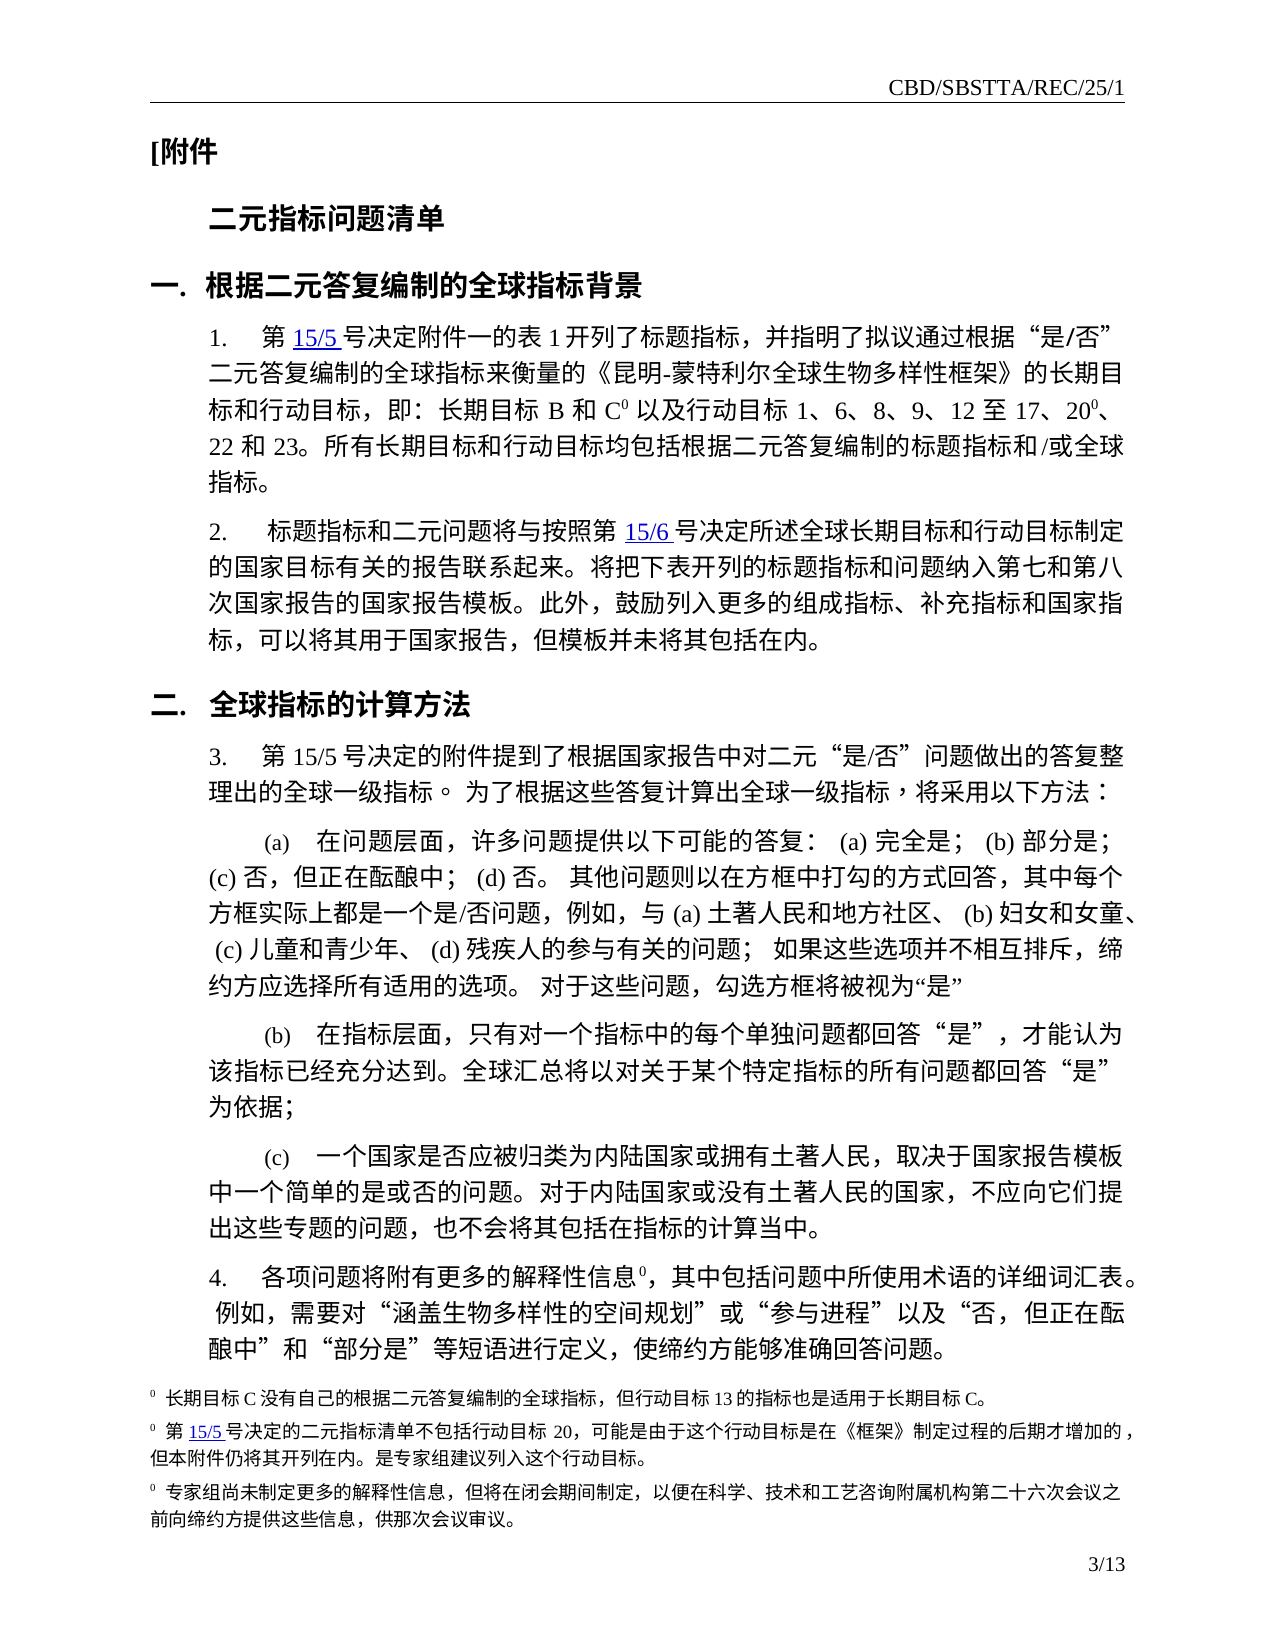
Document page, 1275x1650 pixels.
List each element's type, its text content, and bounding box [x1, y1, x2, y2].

list 在指标层面，只有对一个指标中的每个单独问题都回答“是”，才能认为该指标已经充分达到。全球汇总将以对关于某个特定指标的所有问题都回答“是”为依据； [208, 1015, 1125, 1124]
list 根据二元答复编制的全球指标背景 [150, 263, 1125, 305]
list 第 15/5号决定附件一的表 1开列了标题指标，并指明了拟议通过根据“是/否”二元答复编制的全球指标来衡量的《昆明-蒙特利尔全球生物多样性框架》的长期目标和行动目标，即：长期目标 B 和 C 以及行动目标 1、6、8、9、12 至 17、20、 22 和 23。所有长期目标和行动目标均包括根据二元答复编制的标题指标和/或全球 指标。 [208, 318, 1125, 499]
text [附件 [150, 128, 1125, 171]
list 在问题层面，许多问题提供以下可能的答复： (a) 完全是； (b) 部分是； (c) 否，但正在酝酿中； (d) 否。 其他问题则以在方框中打勾的方式回答，其中每个方框实际上都是一个是/否问题，例如，与 (a) 土著人民和地方社区、 (b) 妇女和女童、 (c) 儿童和青少年、 (d) 残疾人的参与有关的问题； 如果这些选项并不相互排斥，缔约方应选择所有适用的选项。 对于这些问题，勾选方框将被视为“是” [208, 821, 1125, 1002]
list 各项问题将附有更多的解释性信息，其中包括问题中所使用术语的详细词汇表。 例如，需要对“涵盖生物多样性的空间规划”或“参与进程”以及“否，但正在酝酿中”和“部分是”等短语进行定义，使缔约方能够准确回答问题。 [208, 1257, 1125, 1366]
title 二元指标问题清单 [208, 196, 1125, 238]
list 全球指标的计算方法 [150, 681, 1125, 724]
list 一个国家是否应被归类为内陆国家或拥有土著人民，取决于国家报告模板中一个简单的是或否的问题。对于内陆国家或没有土著人民的国家，不应向它们提出这些专题的问题，也不会将其包括在指标的计算当中。 [208, 1136, 1125, 1245]
list 标题指标和二元问题将与按照第 15/6号决定所述全球长期目标和行动目标制定的国家目标有关的报告联系起来。将把下表开列的标题指标和问题纳入第七和第八次国家报告的国家报告模板。此外，鼓励列入更多的组成指标、补充指标和国家指标，可以将其用于国家报告，但模板并未将其包括在内。 [208, 511, 1125, 656]
list 第 15/5号决定的附件提到了根据国家报告中对二元“是/否”问题做出的答复整理出的全球一级指标。 为了根据这些答复计算出全球一级指标，将采用以下方法： [208, 736, 1125, 809]
